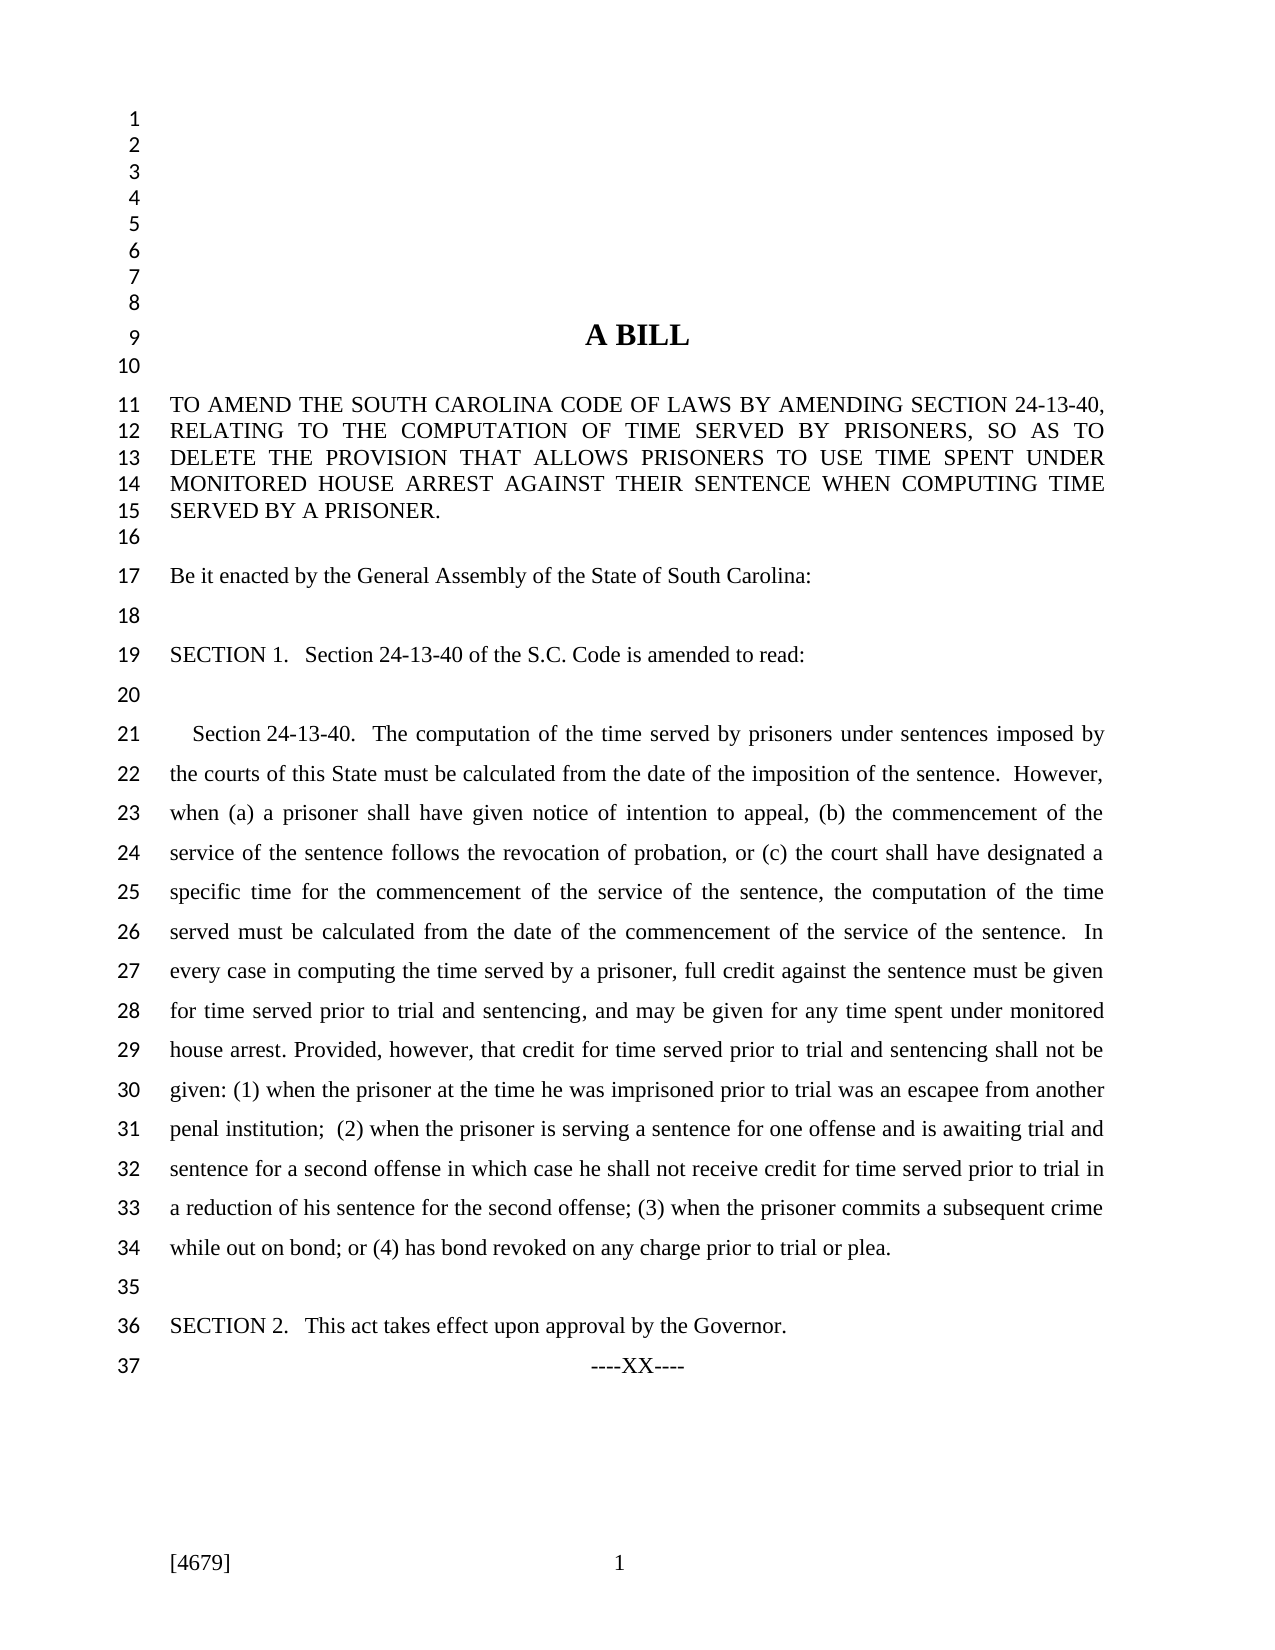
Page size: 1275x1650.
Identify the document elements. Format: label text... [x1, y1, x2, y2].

text Be it enacted by the General Assembly of the State of South Carolina: [169, 562, 1106, 589]
text SECTION 1. Section 24-13-40 of the S.C. Code is amended to read: [169, 641, 1106, 668]
text Section 24-13-40. The computation of the time served by prisoners under sentences imposed by the courts of this State must be calculated from the date of the imposition of the sentence. However, when (a) a prisoner shall have given notice of intention to appeal, (b) the commencement of the service of the sentence follows the revocation of probation, or (c) the court shall have designated a specific time for the commencement of the service of the sentence, the computation of the time served must be calculated from the date of the commencement of the service of the sentence. In every case in computing the time served by a prisoner, full credit against the sentence must be given for time served prior to trial and sentencing, and may be given for any time spent under monitored house arrest. Provided, however, that credit for time served prior to trial and sentencing shall not be given: (1) when the prisoner at the time he was imprisoned prior to trial was an escapee from another penal institution; (2) when the prisoner is serving a sentence for one offense and is awaiting trial and sentence for a second offense in which case he shall not receive credit for time served prior to trial in a reduction of his sentence for the second offense; (3) when the prisoner commits a subsequent crime while out on bond; or (4) has bond revoked on any charge prior to trial or plea. [169, 720, 1106, 1260]
text ----XX---- [169, 1352, 1106, 1378]
text A bill [169, 316, 1106, 352]
text SECTION 2. This act takes effect upon approval by the Governor. [169, 1313, 1106, 1339]
